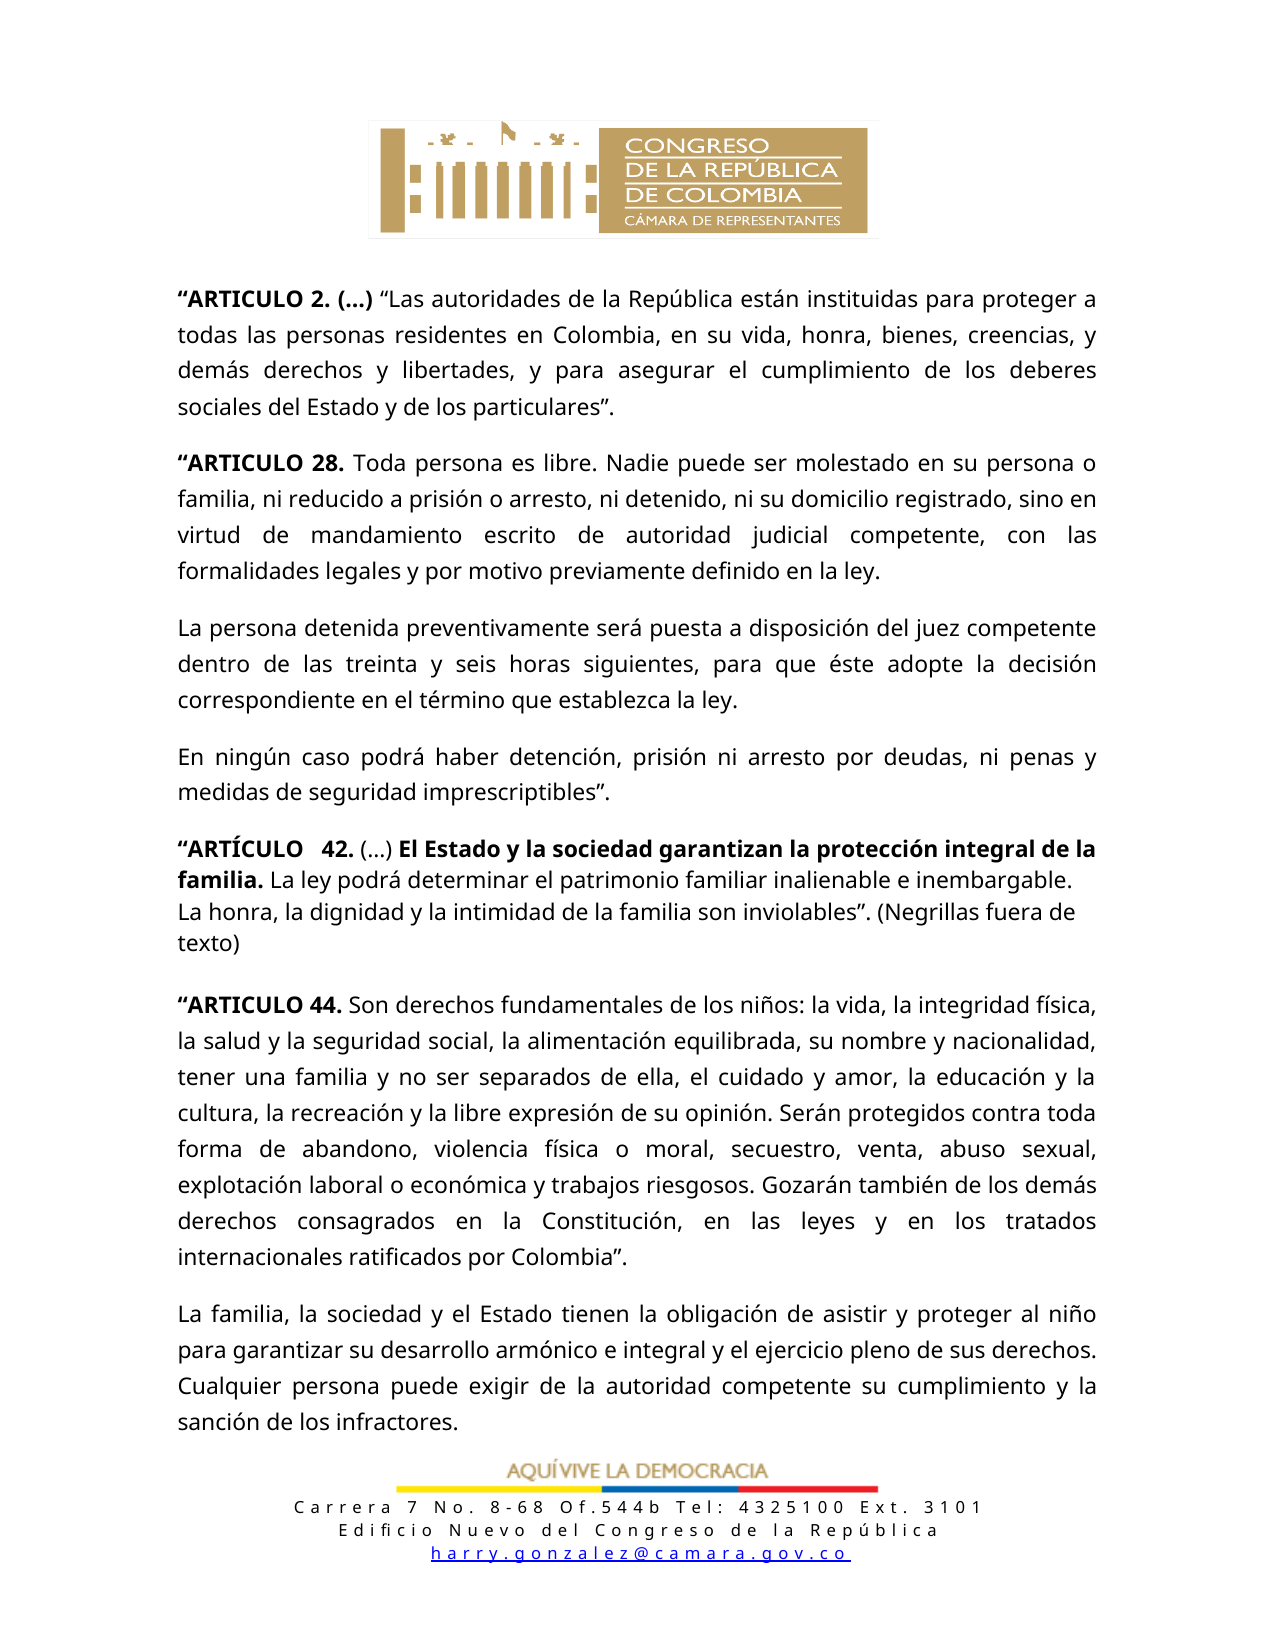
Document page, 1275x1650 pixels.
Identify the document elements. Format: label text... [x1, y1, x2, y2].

text “ARTICULO 2. (…) “Las autoridades de la República están instituidas para proteger a todas las personas residentes en Colombia, en su vida, honra, bienes, creencias, y demás derechos y libertades, y para asegurar el cumplimiento de los deberes sociales del Estado y de los particulares”. [177, 283, 1098, 422]
picture [368, 120, 880, 239]
text “ARTÍCULO 42. (…) El Estado y la sociedad garantizan la protección integral de la familia. La ley podrá determinar el patrimonio familiar inalienable e inembargable. La honra, la dignidad y la intimidad de la familia son inviolables”. (Negrillas fuera de texto) [177, 833, 1098, 958]
picture [381, 1452, 894, 1496]
text “ARTICULO 28. Toda persona es libre. Nadie puede ser molestado en su persona o familia, ni reducido a prisión o arresto, ni detenido, ni su domicilio registrado, sino en virtud de mandamiento escrito de autoridad judicial competente, con las formalidades legales y por motivo previamente definido en la ley. [177, 447, 1098, 586]
text La familia, la sociedad y el Estado tienen la obligación de asistir y proteger al niño para garantizar su desarrollo armónico e integral y el ejercicio pleno de sus derechos. Cualquier persona puede exigir de la autoridad competente su cumplimiento y la sanción de los infractores. [177, 1298, 1098, 1437]
text “ARTICULO 44. Son derechos fundamentales de los niños: la vida, la integridad física, la salud y la seguridad social, la alimentación equilibrada, su nombre y nacionalidad, tener una familia y no ser separados de ella, el cuidado y amor, la educación y la cultura, la recreación y la libre expresión de su opinión. Serán protegidos contra toda forma de abandono, violencia física o moral, secuestro, venta, abuso sexual, explotación laboral o económica y trabajos riesgosos. Gozarán también de los demás derechos consagrados en la Constitución, en las leyes y en los tratados internacionales ratificados por Colombia”. [177, 989, 1098, 1272]
text La persona detenida preventivamente será puesta a disposición del juez competente dentro de las treinta y seis horas siguientes, para que éste adopte la decisión correspondiente en el término que establezca la ley. [177, 612, 1098, 715]
text En ningún caso podrá haber detención, prisión ni arresto por deudas, ni penas y medidas de seguridad imprescriptibles”. [177, 740, 1098, 808]
